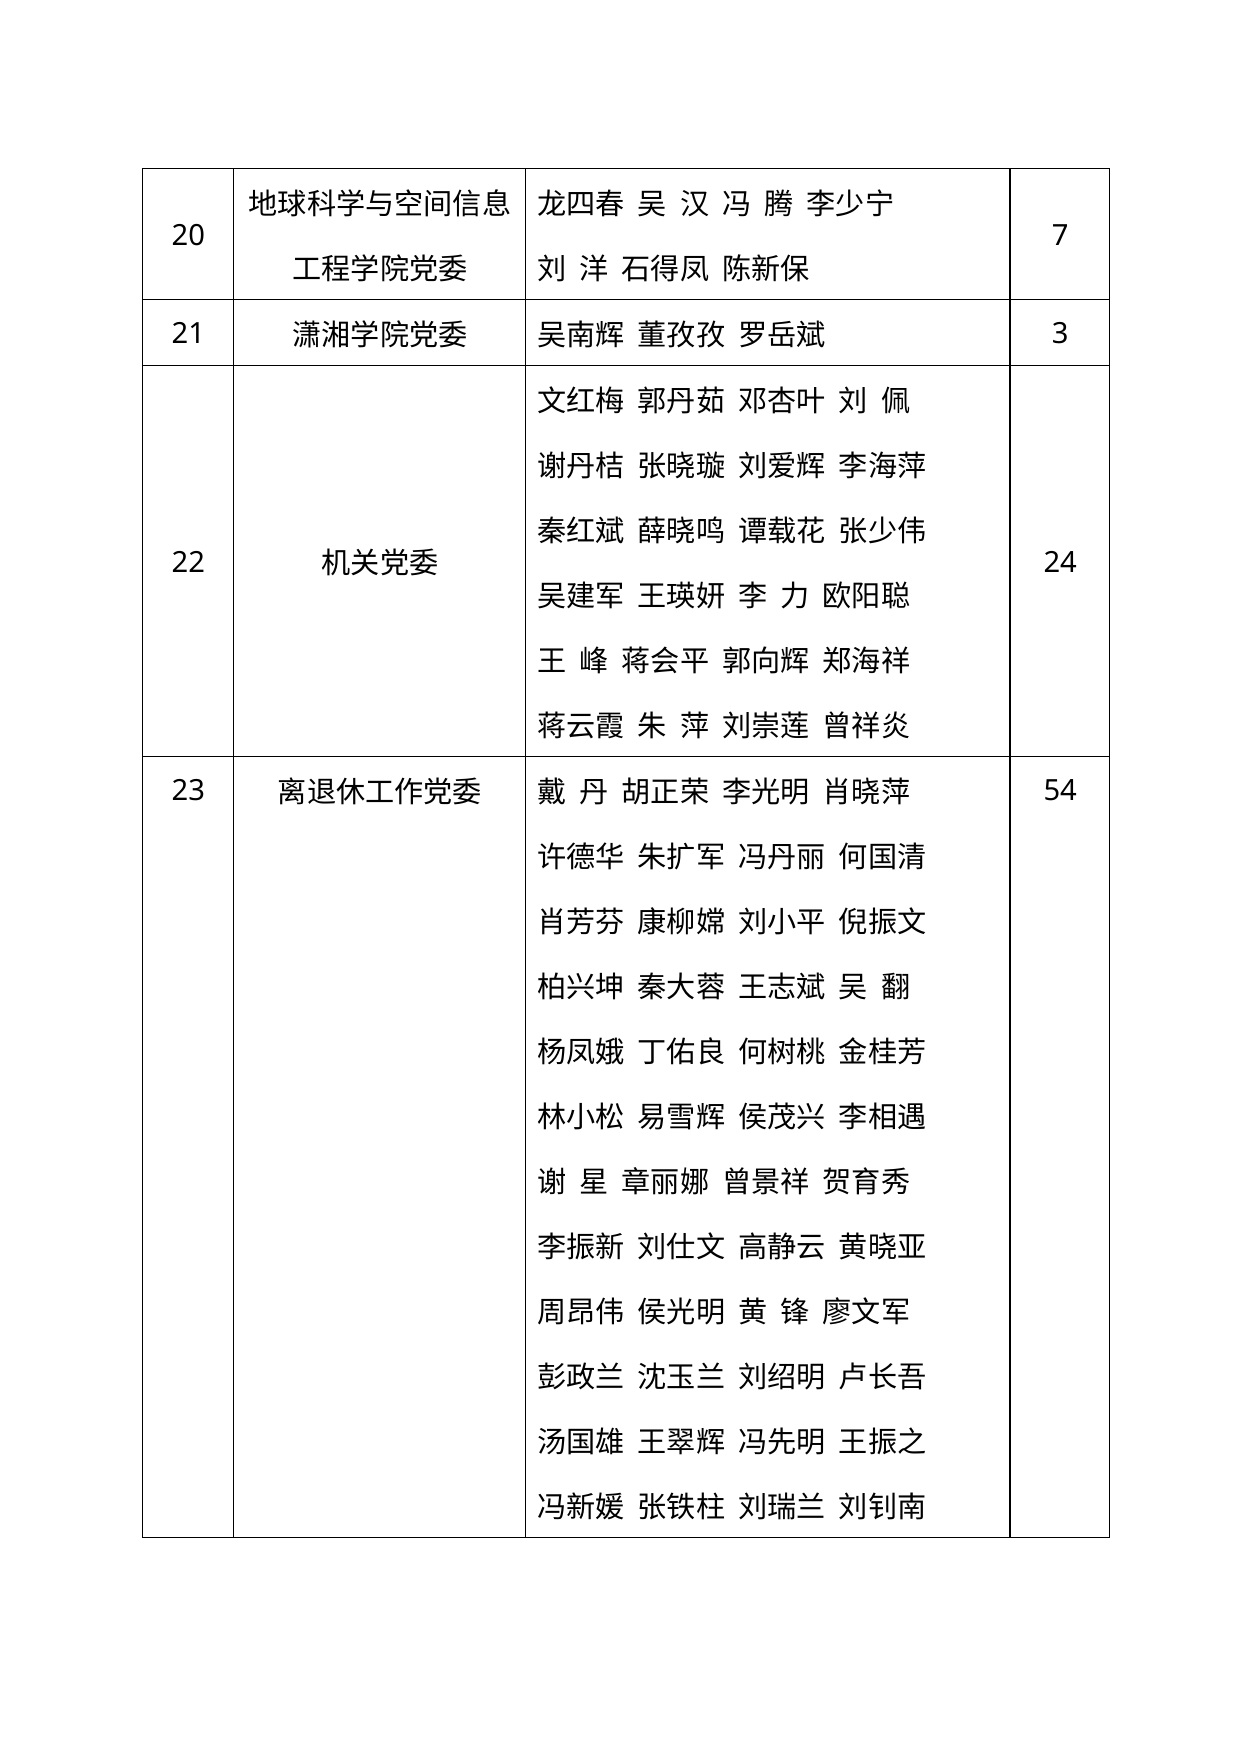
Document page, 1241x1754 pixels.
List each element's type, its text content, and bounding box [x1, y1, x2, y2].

table_cell 20 [143, 169, 233, 299]
table_cell 潇湘学院党委 [234, 300, 525, 365]
table_cell 24 [1011, 366, 1109, 756]
table_cell 吴南辉 董孜孜 罗岳斌 [526, 300, 1009, 365]
table_cell 3 [1011, 300, 1109, 365]
table_cell 23 [143, 757, 233, 1537]
table_cell 7 [1011, 169, 1109, 299]
table_cell 地球科学与空间信息工程学院党委 [234, 169, 525, 299]
table_cell 21 [143, 300, 233, 365]
table_cell 龙四春 吴 汉 冯 腾 李少宁 刘 洋 石得凤 陈新保 [526, 169, 1009, 299]
table_cell 文红梅 郭丹茹 邓杏叶 刘 佩 谢丹桔 张晓璇 刘爱辉 李海萍 秦红斌 薛晓鸣 谭载花 张少伟 吴建军 王瑛妍 李 力 欧阳聪 王 峰 蒋会平 郭向辉 郑海祥 蒋云霞 朱 萍 刘崇莲 曾祥炎 [526, 366, 1009, 756]
table_cell 离退休工作党委 [234, 757, 525, 1537]
table_cell 54 [1011, 757, 1109, 1537]
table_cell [526, 757, 1009, 1537]
table_cell 机关党委 [234, 366, 525, 756]
table_cell 22 [143, 366, 233, 756]
